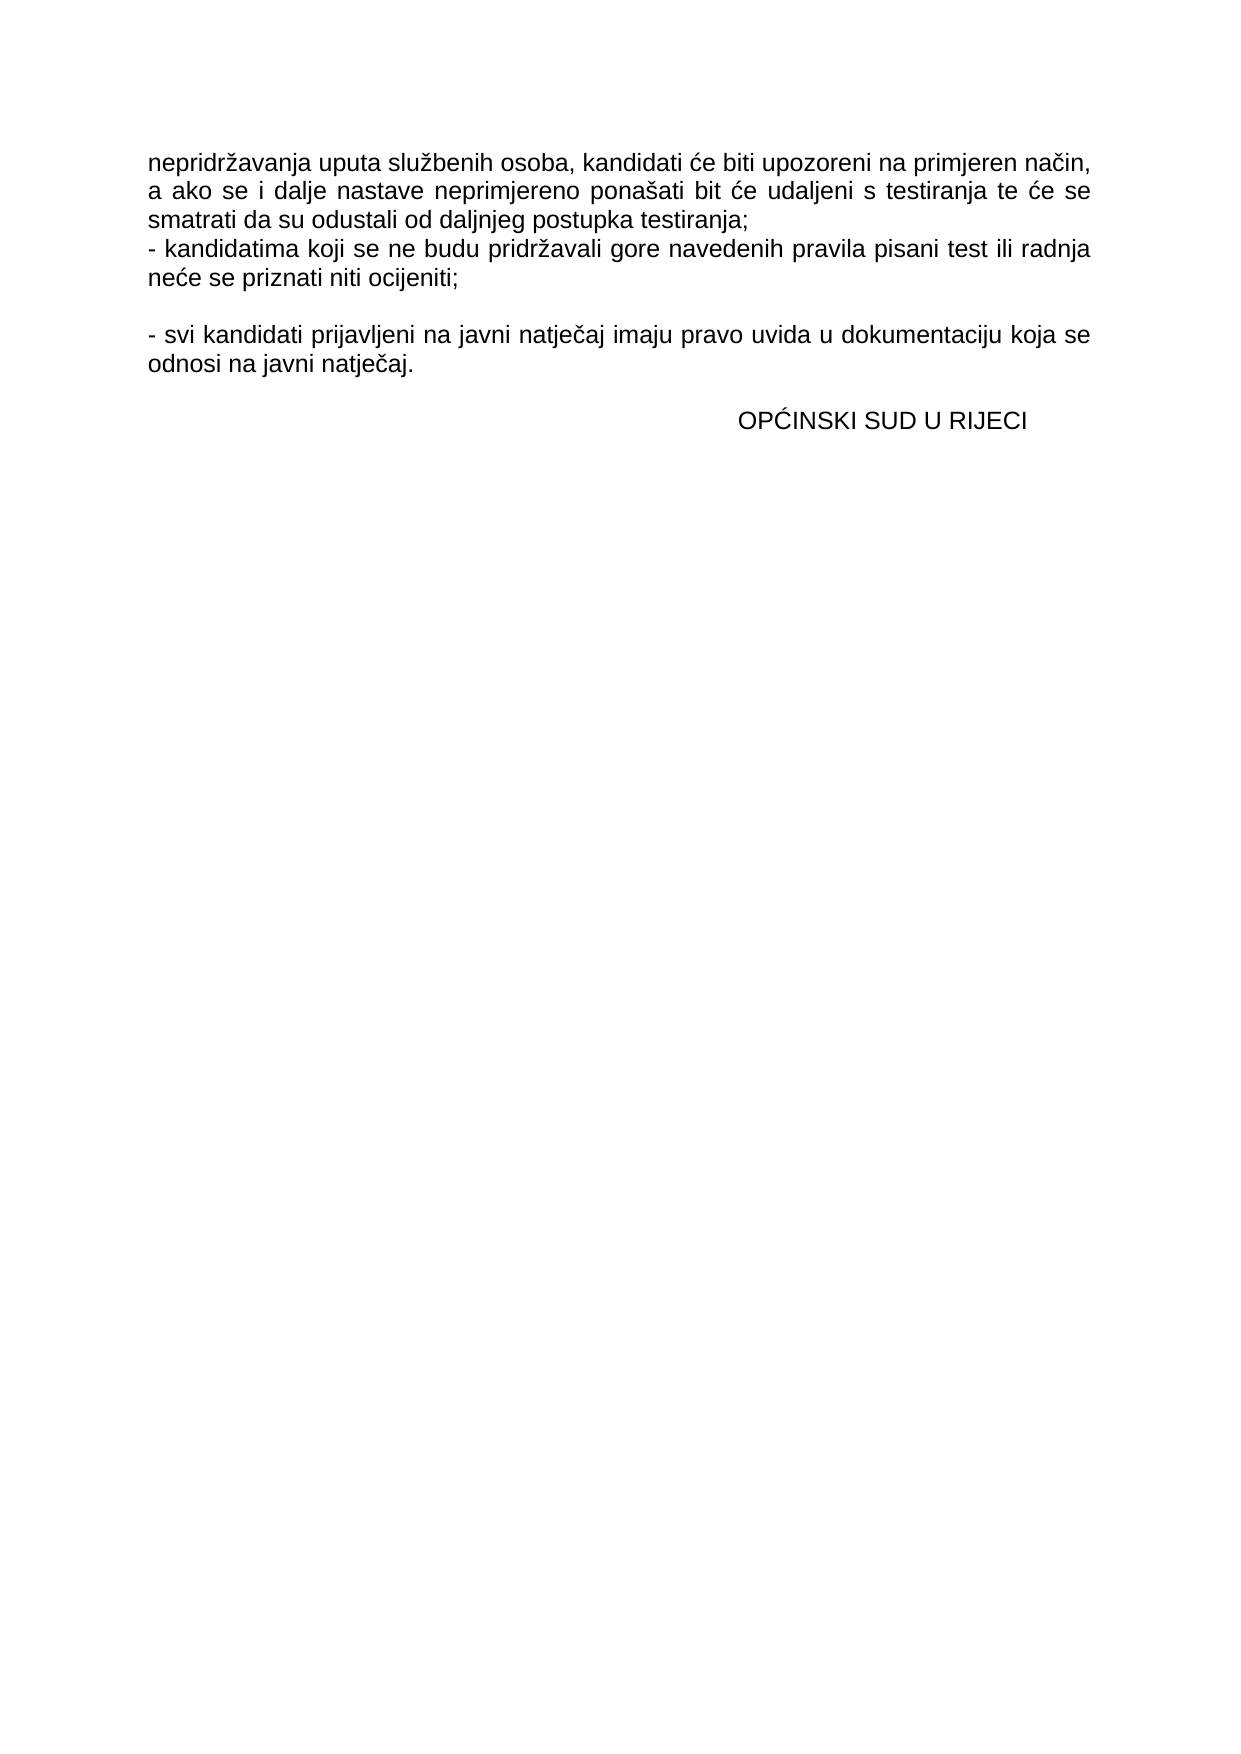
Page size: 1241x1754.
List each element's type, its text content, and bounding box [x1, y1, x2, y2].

text - svi kandidati prijavljeni na javni natječaj imaju pravo uvida u dokumentaciju koja se odnosi na javni natječaj. [148, 320, 1093, 378]
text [148, 148, 1093, 234]
text - kandidatima koji se ne budu pridržavali gore navedenih pravila pisani test ili radnja neće se priznati niti ocijeniti; [148, 234, 1093, 291]
text OPĆINSKI SUD U RIJECI [148, 406, 1093, 435]
